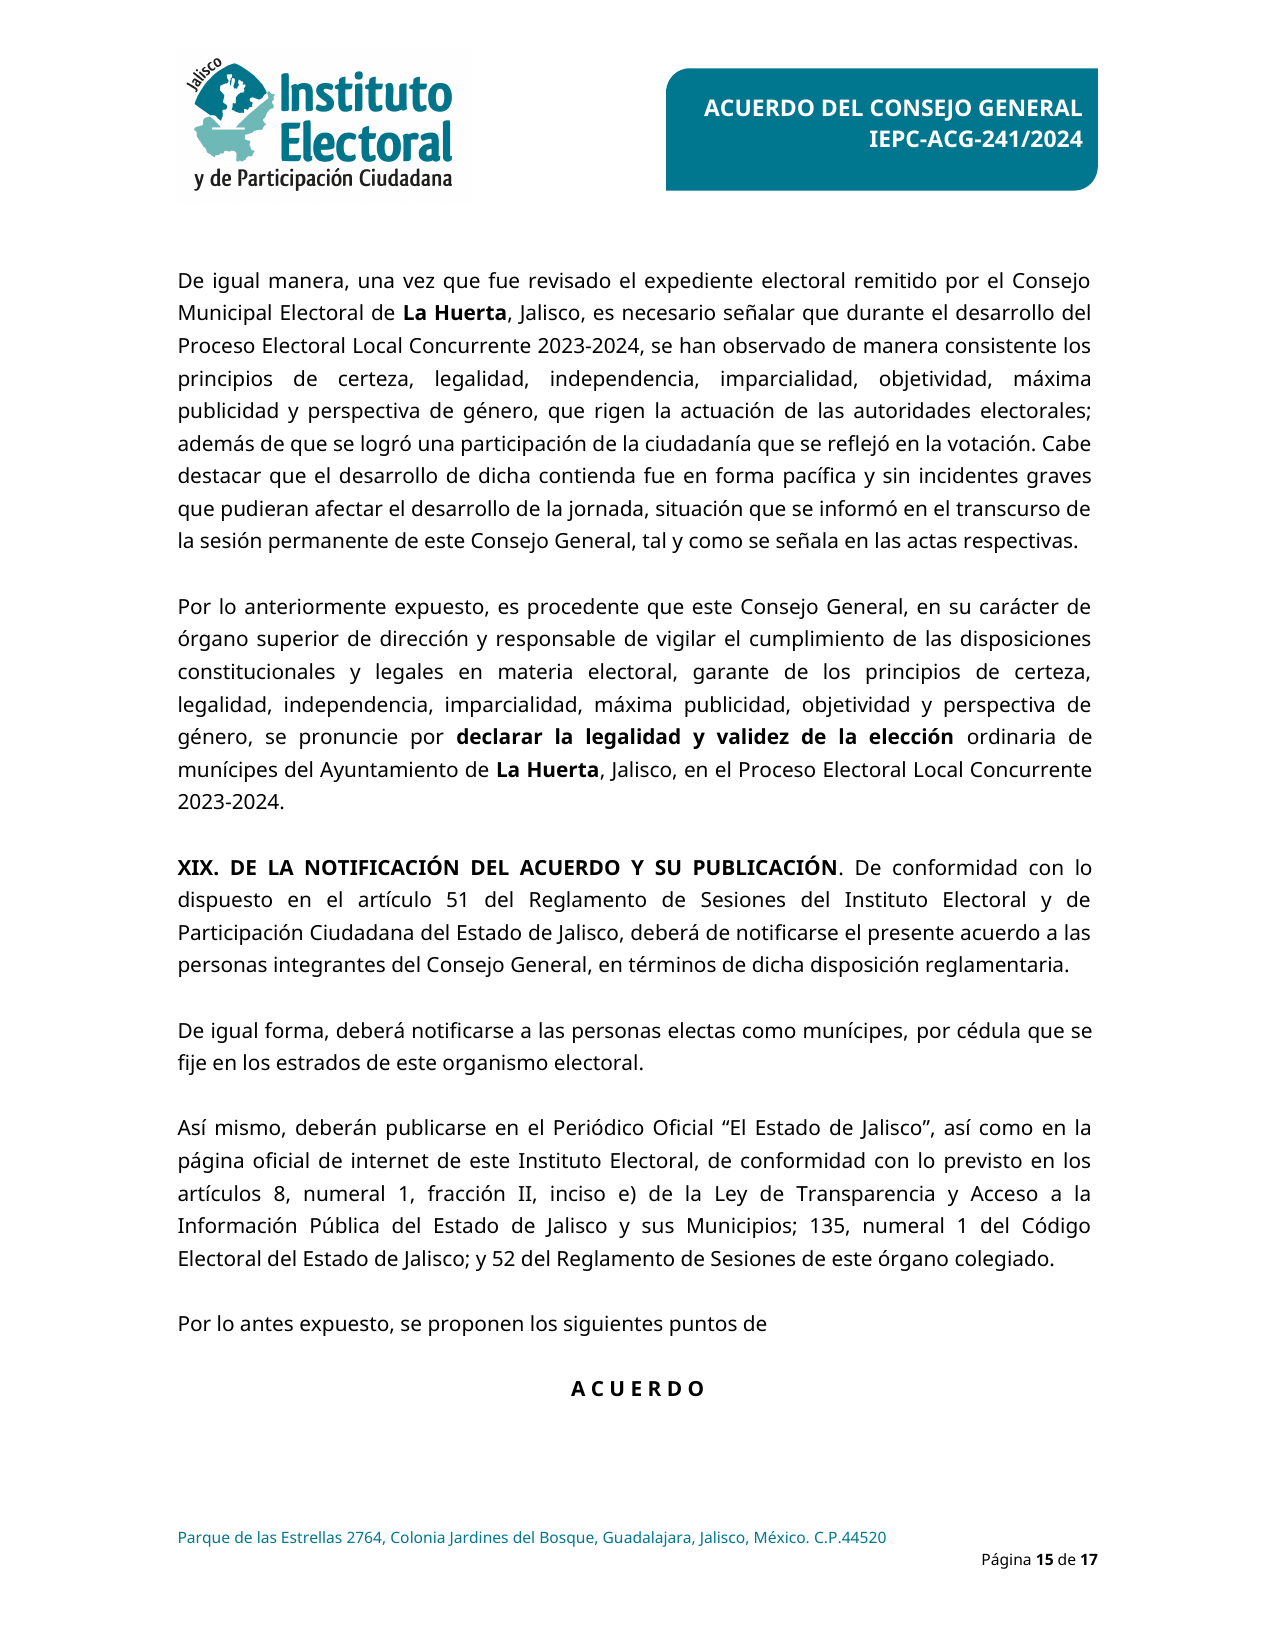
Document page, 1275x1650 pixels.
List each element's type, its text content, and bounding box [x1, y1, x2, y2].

text De igual forma, deberá notificarse a las personas electas como munícipes, por cédula que se fije en los estrados de este organismo electoral. [177, 1016, 1093, 1077]
text XIX. DE LA NOTIFICACIÓN DEL ACUERDO Y SU PUBLICACIÓN. De conformidad con lo dispuesto en el artículo 51 del Reglamento de Sesiones del Instituto Electoral y de Participación Ciudadana del Estado de Jalisco, deberá de notificarse el presente acuerdo a las personas integrantes del Consejo General, en términos de dicha disposición reglamentaria. [177, 853, 1093, 979]
text Por lo antes expuesto, se proponen los siguientes puntos de [177, 1309, 1098, 1338]
text A C U E R D O [177, 1374, 1098, 1403]
text De igual manera, una vez que fue revisado el expediente electoral remitido por el Consejo Municipal Electoral de La Huerta, Jalisco, es necesario señalar que durante el desarrollo del Proceso Electoral Local Concurrente 2023-2024, se han observado de manera consistente los principios de certeza, legalidad, independencia, imparcialidad, objetividad, máxima publicidad y perspectiva de género, que rigen la actuación de las autoridades electorales; además de que se logró una participación de la ciudadanía que se reflejó en la votación. Cabe destacar que el desarrollo de dicha contienda fue en forma pacífica y sin incidentes graves que pudieran afectar el desarrollo de la jornada, situación que se informó en el transcurso de la sesión permanente de este Consejo General, tal y como se señala en las actas respectivas. [177, 266, 1093, 555]
text Así mismo, deberán publicarse en el Periódico Oficial “El Estado de Jalisco”, así como en la página oficial de internet de este Instituto Electoral, de conformidad con lo previsto en los artículos 8, numeral 1, fracción II, inciso e) de la Ley de Transparencia y Acceso a la Información Pública del Estado de Jalisco y sus Municipios; 135, numeral 1 del Código Electoral del Estado de Jalisco; y 52 del Reglamento de Sesiones de este órgano colegiado. [177, 1113, 1093, 1272]
picture [177, 47, 473, 206]
text Por lo anteriormente expuesto, es procedente que este Consejo General, en su carácter de órgano superior de dirección y responsable de vigilar el cumplimiento de las disposiciones constitucionales y legales en materia electoral, garante de los principios de certeza, legalidad, independencia, imparcialidad, máxima publicidad, objetividad y perspectiva de género, se pronuncie por declarar la legalidad y validez de la elección ordinaria de munícipes del Ayuntamiento de La Huerta, Jalisco, en el Proceso Electoral Local Concurrente 2023-2024. [177, 592, 1093, 816]
